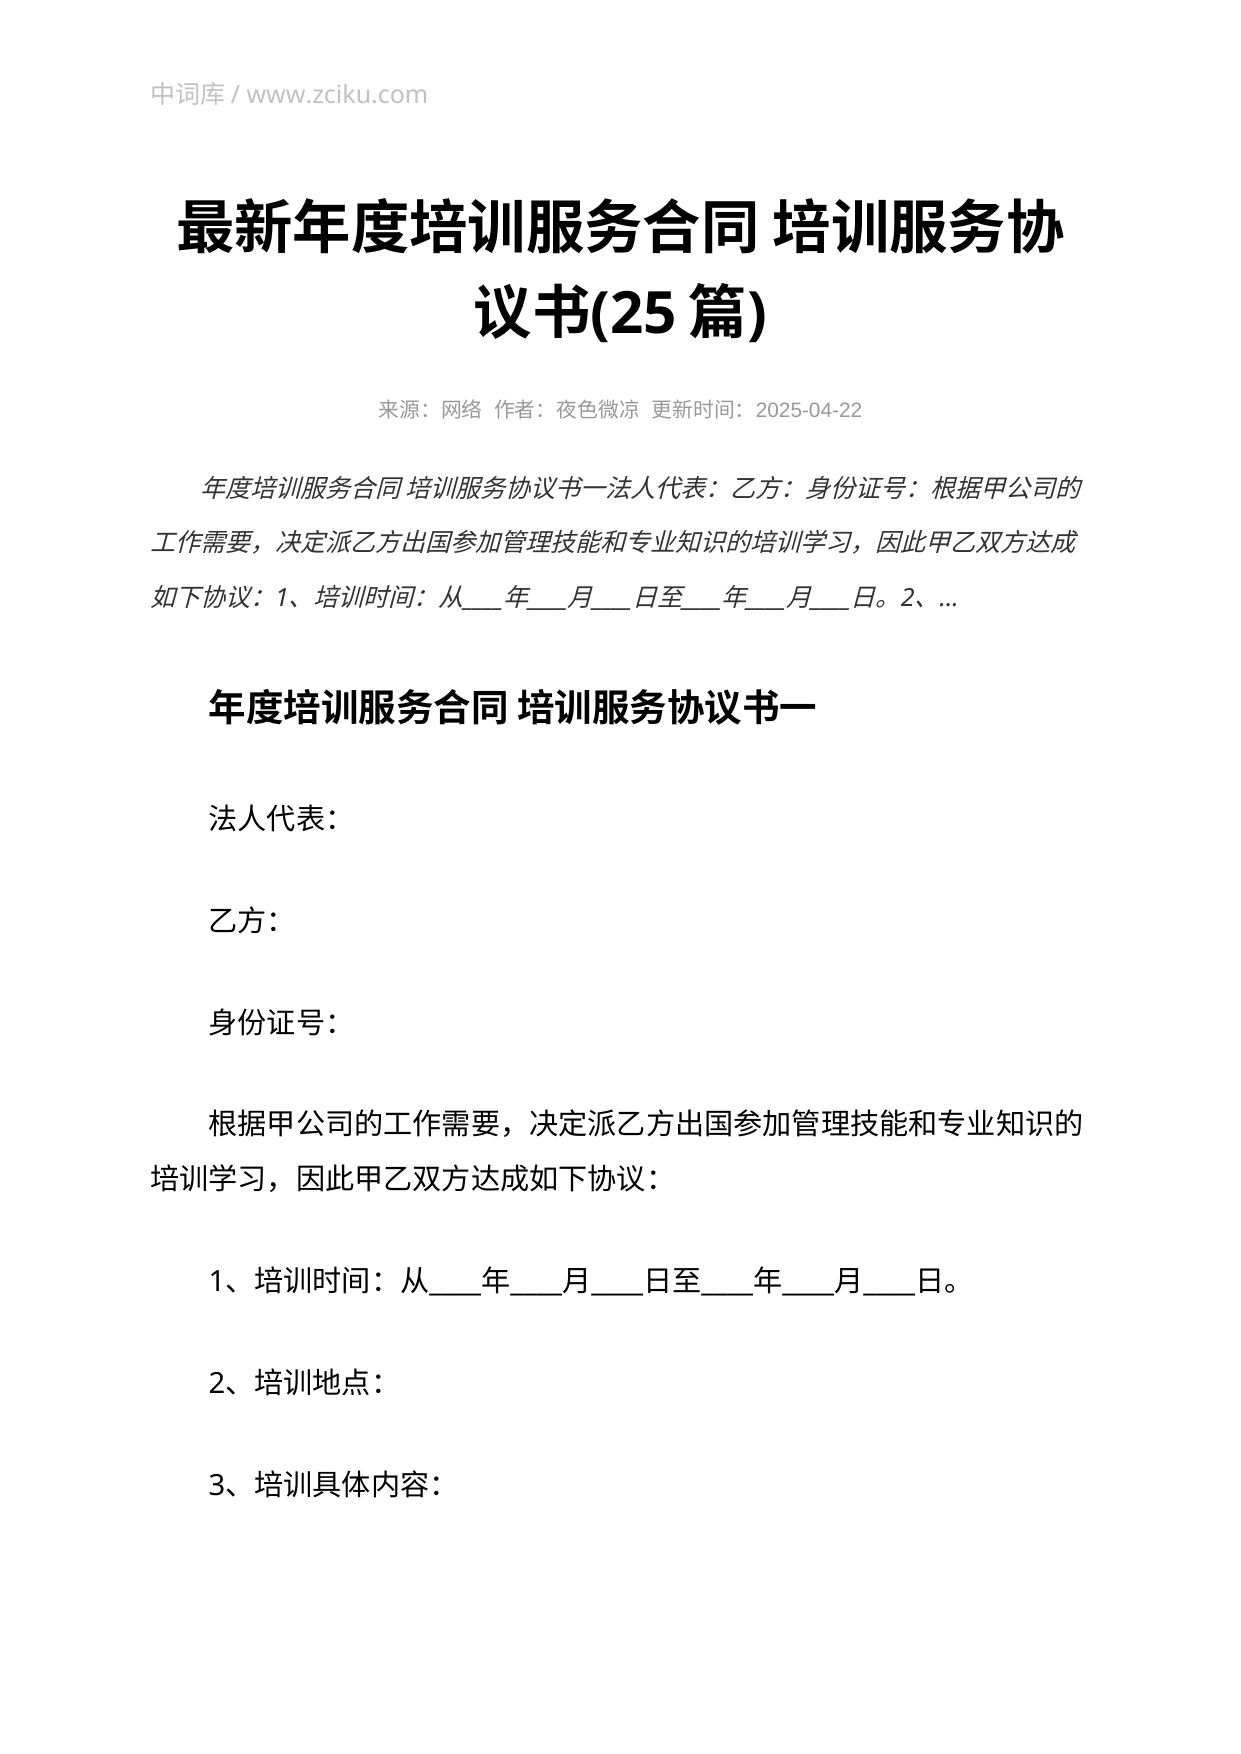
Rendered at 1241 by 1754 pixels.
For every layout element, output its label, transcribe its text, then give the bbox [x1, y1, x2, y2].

text 法人代表： [150, 796, 1090, 838]
text 乙方： [150, 897, 1090, 940]
text 1、培训时间：从____年____月____日至____年____月____日。 [150, 1258, 1090, 1300]
text 年度培训服务合同 培训服务协议书一 [150, 678, 1090, 732]
text 根据甲公司的工作需要，决定派乙方出国参加管理技能和专业知识的培训学习，因此甲乙双方达成如下协议： [150, 1101, 1090, 1198]
text 身份证号： [150, 999, 1090, 1041]
text 2、培训地点： [150, 1359, 1090, 1402]
text 来源：网络 作者：夜色微凉 更新时间：2025-04-22 [150, 397, 1090, 421]
text 年度培训服务合同 培训服务协议书一法人代表：乙方：身份证号：根据甲公司的工作需要，决定派乙方出国参加管理技能和专业知识的培训学习，因此甲乙双方达成如下协议：1、培训时间：从____年____月____日至____年____月____日。2、... [150, 468, 1090, 613]
subtitle 最新年度培训服务合同 培训服务协议书(25篇) [150, 181, 1090, 351]
text 3、培训具体内容： [150, 1462, 1090, 1504]
